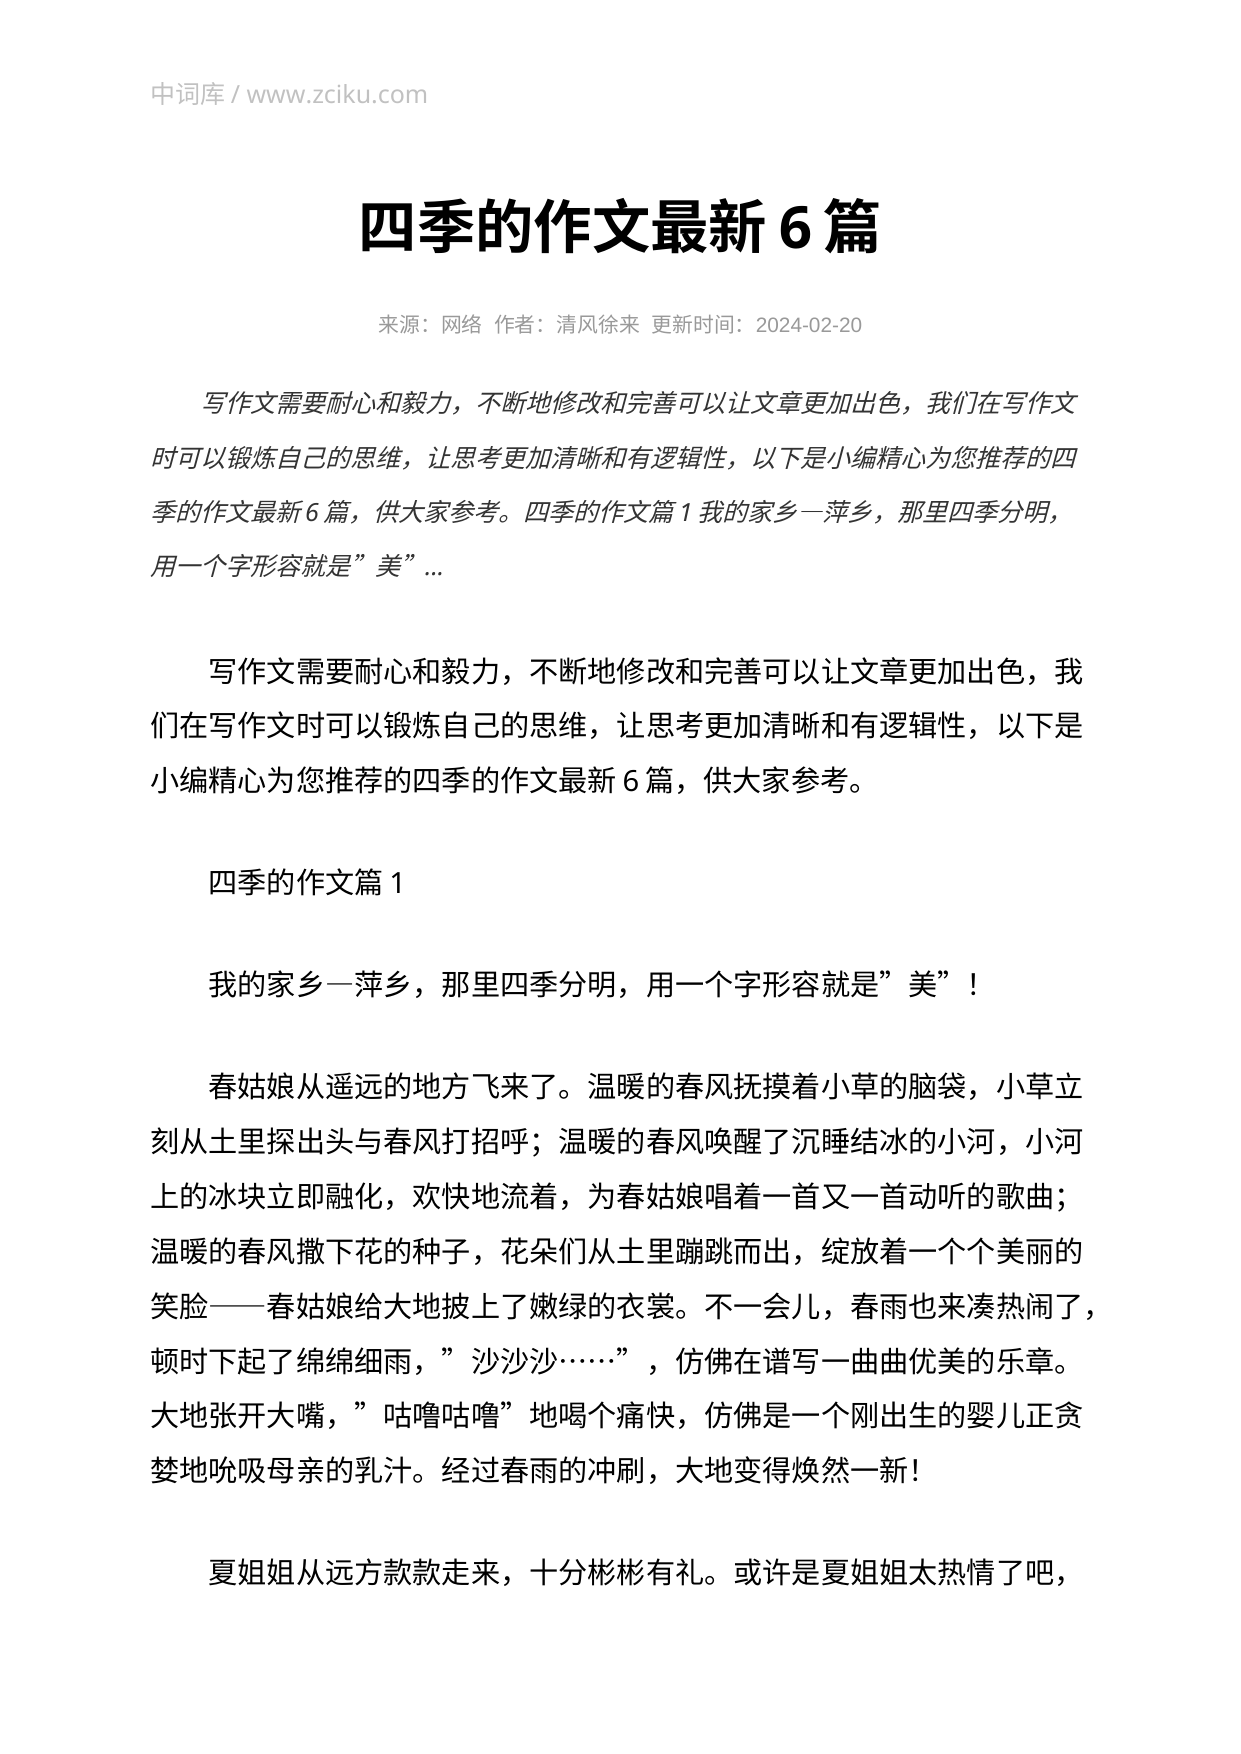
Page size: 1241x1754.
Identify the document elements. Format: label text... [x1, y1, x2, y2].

text 我的家乡—萍乡，那里四季分明，用一个字形容就是”美”！ [150, 962, 1090, 1004]
text 来源：网络 作者：清风徐来 更新时间：2024-02-20 [150, 313, 1090, 337]
subtitle 四季的作文最新6篇 [150, 181, 1090, 266]
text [150, 1550, 1090, 1592]
text 写作文需要耐心和毅力，不断地修改和完善可以让文章更加出色，我们在写作文时可以锻炼自己的思维，让思考更加清晰和有逻辑性，以下是小编精心为您推荐的四季的作文最新6篇，供大家参考。 [150, 648, 1090, 800]
text 春姑娘从遥远的地方飞来了。温暖的春风抚摸着小草的脑袋，小草立刻从土里探出头与春风打招呼；温暖的春风唤醒了沉睡结冰的小河，小河上的冰块立即融化，欢快地流着，为春姑娘唱着一首又一首动听的歌曲；温暖的春风撒下花的种子，花朵们从土里蹦跳而出，绽放着一个个美丽的笑脸——春姑娘给大地披上了嫩绿的衣裳。不一会儿，春雨也来凑热闹了，顿时下起了绵绵细雨，”沙沙沙……”，仿佛在谱写一曲曲优美的乐章。大地张开大嘴，”咕噜咕噜”地喝个痛快，仿佛是一个刚出生的婴儿正贪婪地吮吸母亲的乳汁。经过春雨的冲刷，大地变得焕然一新！ [150, 1064, 1090, 1490]
text 写作文需要耐心和毅力，不断地修改和完善可以让文章更加出色，我们在写作文时可以锻炼自己的思维，让思考更加清晰和有逻辑性，以下是小编精心为您推荐的四季的作文最新6篇，供大家参考。四季的作文篇1我的家乡—萍乡，那里四季分明，用一个字形容就是”美”... [150, 384, 1090, 583]
text 四季的作文篇1 [150, 860, 1090, 902]
